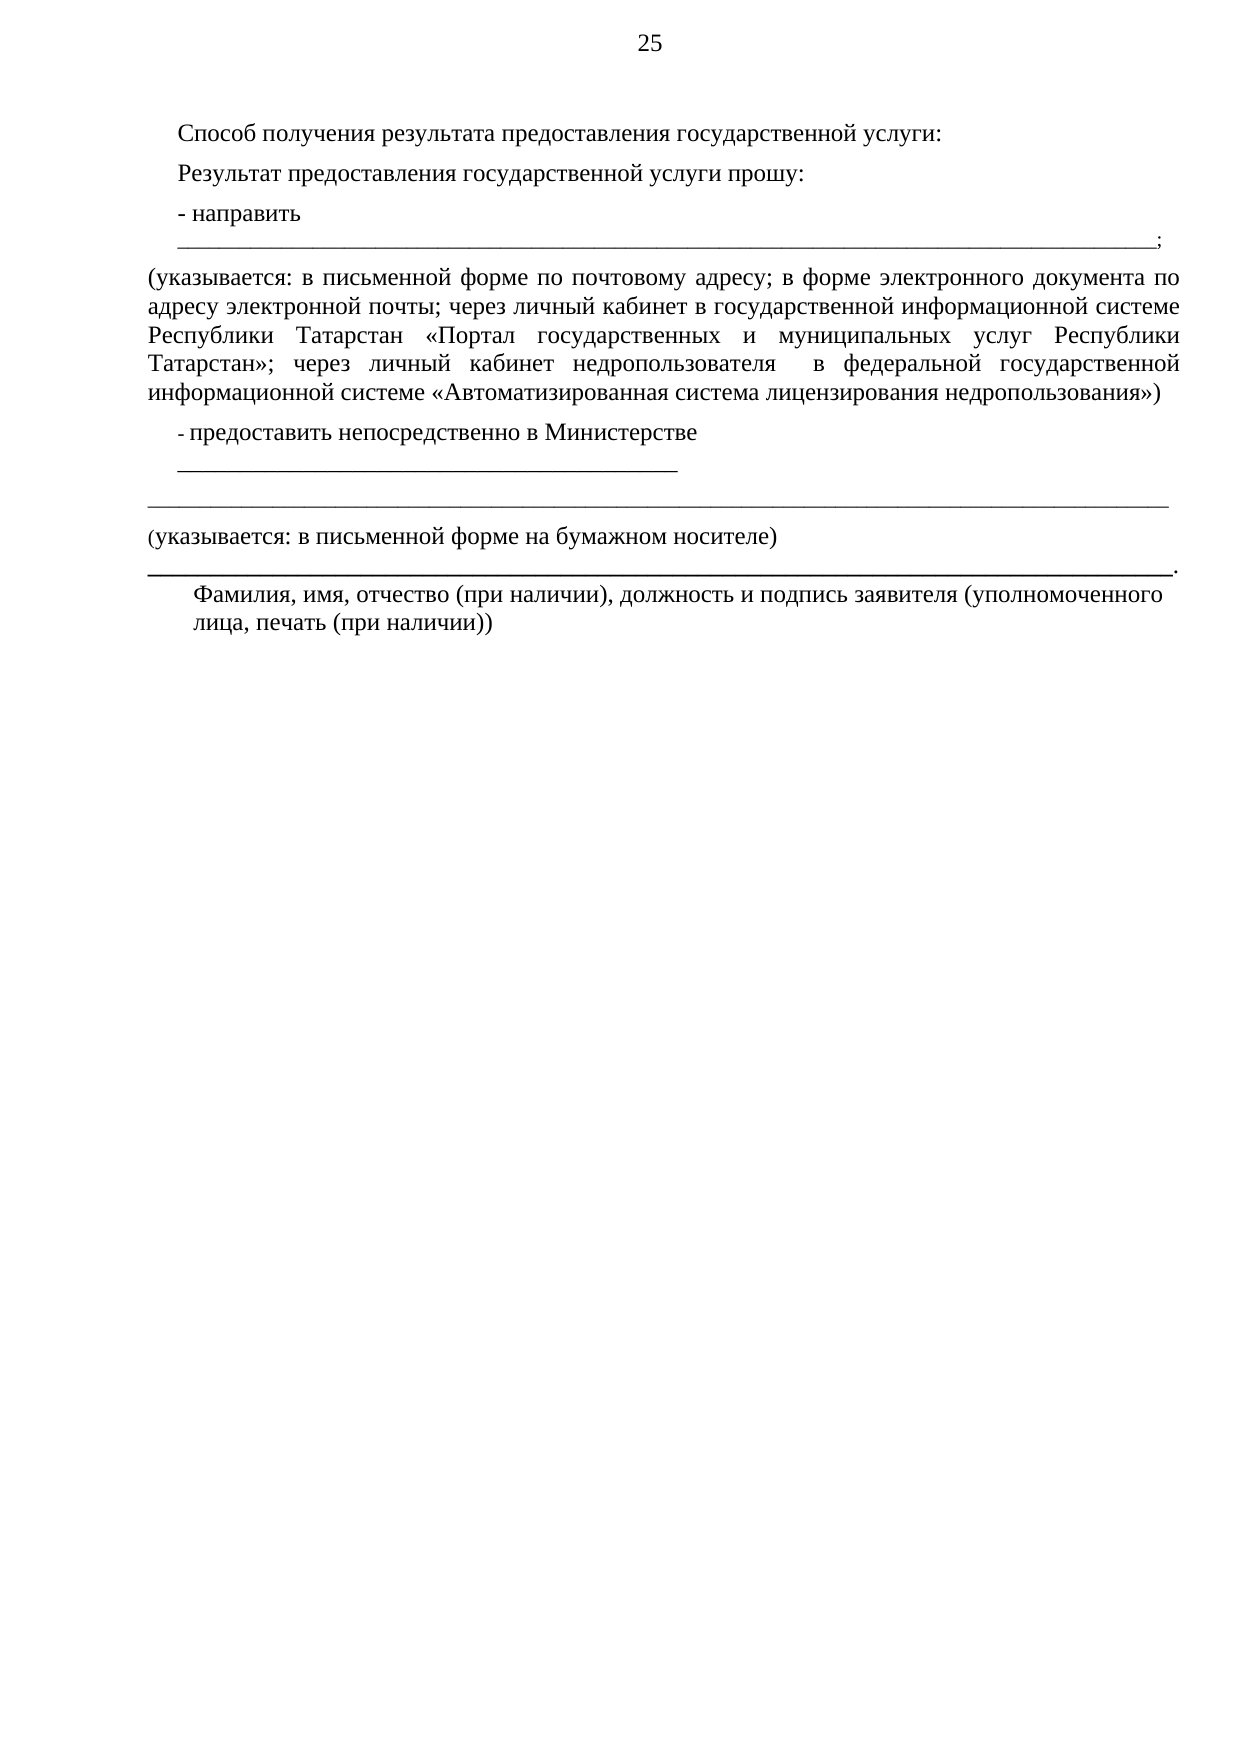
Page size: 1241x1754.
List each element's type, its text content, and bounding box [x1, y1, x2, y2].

list Результат предоставления государственной услуги прошу: [177, 158, 1181, 187]
list __________________________________________________________________________________________________ [148, 486, 1181, 510]
list Фамилия, имя, отчество (при наличии), должность и подпись заявителя (уполномоченного лица, печать (при наличии)) [193, 579, 1181, 636]
list - предоставить непосредственно в Министерстве ________________________________________ [177, 417, 1181, 475]
list Способ получения результата предоставления государственной услуги: [177, 118, 1181, 147]
list (указывается: в письменной форме на бумажном носителе) [148, 521, 1181, 550]
list - направить ______________________________________________________________________________________________; [177, 198, 1181, 251]
list (указывается: в письменной форме по почтовому адресу; в форме электронного документа по адресу электронной почты; через личный кабинет в государственной информационной системе Республики Татарстан «Портал государственных и муниципальных услуг Республики Татарстан»; через личный кабинет недропользователя в федеральной государственной информационной системе «Автоматизированная система лицензирования недропользования») [148, 262, 1181, 406]
list __________________________________________________________________________________. [148, 550, 1181, 579]
